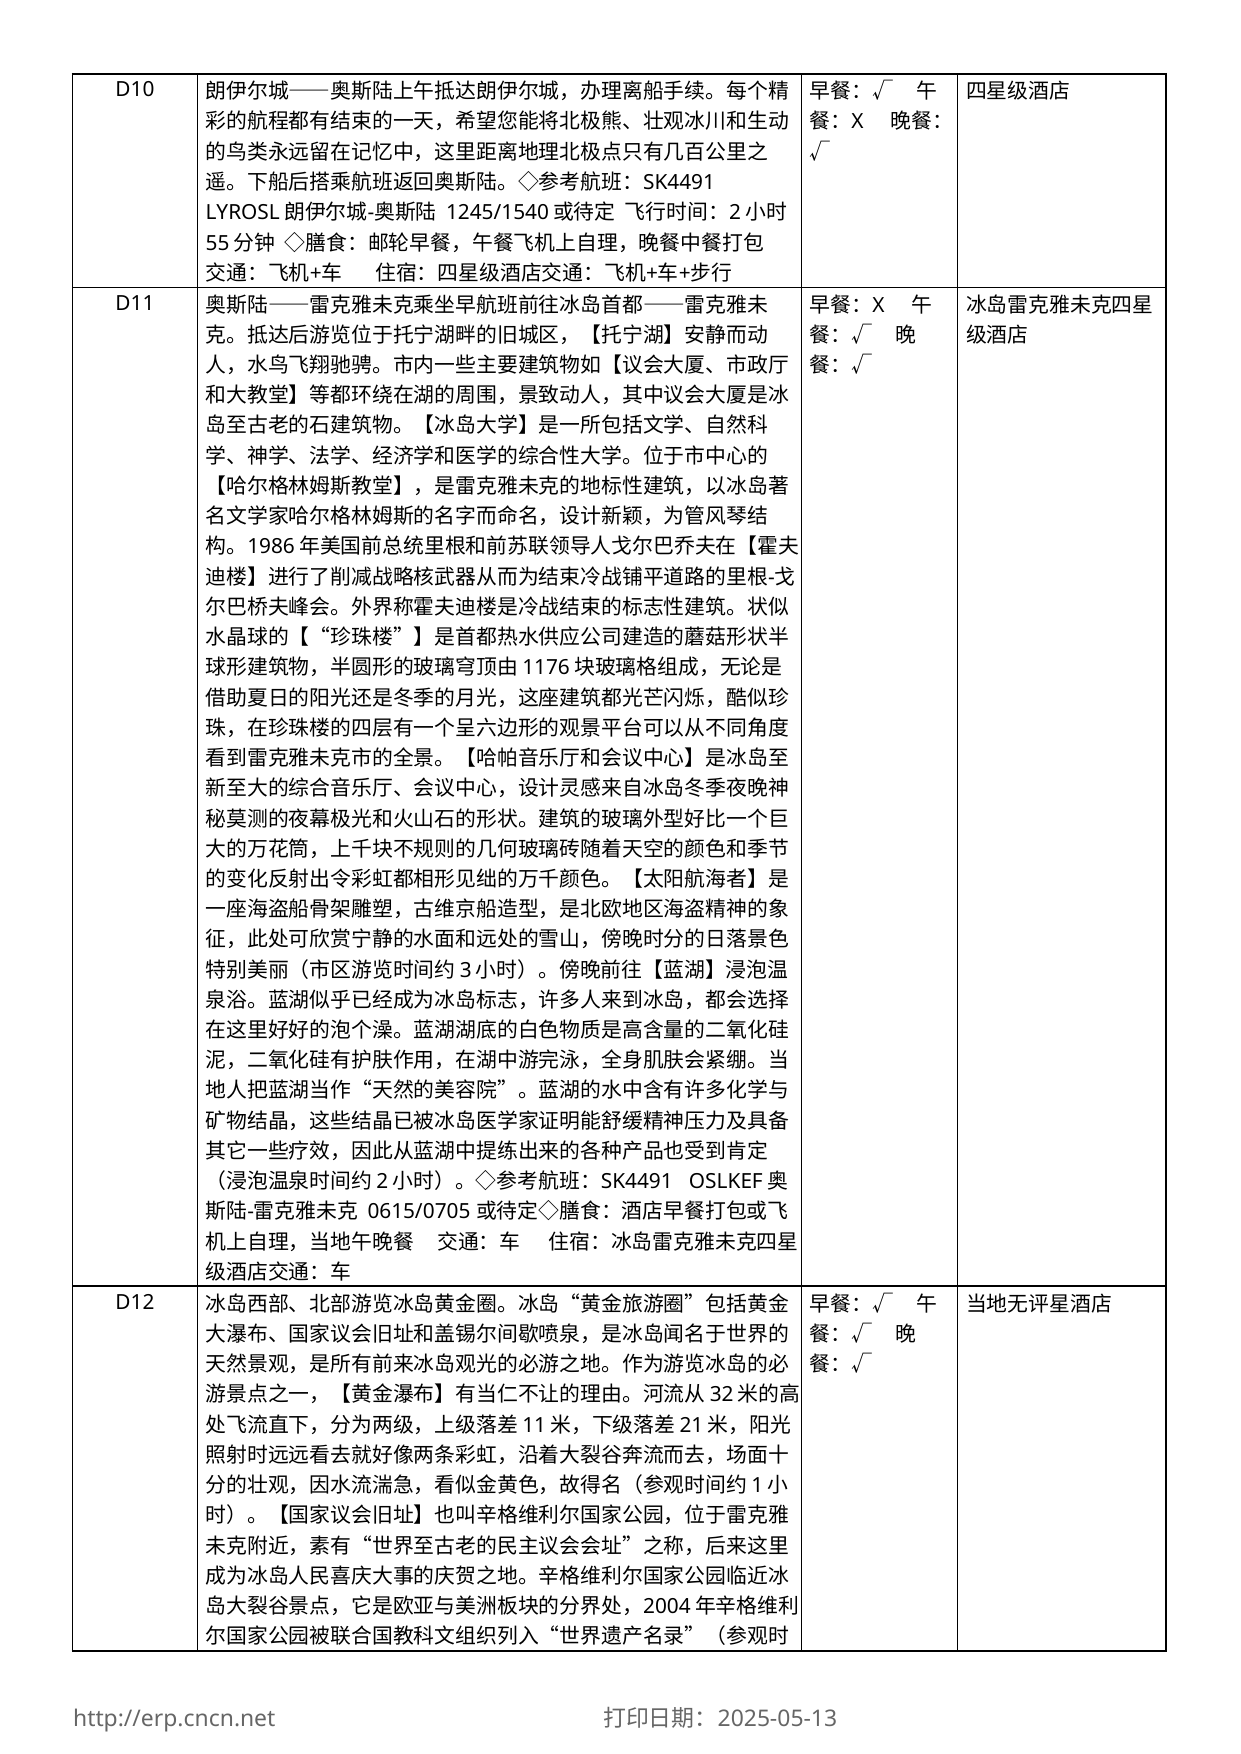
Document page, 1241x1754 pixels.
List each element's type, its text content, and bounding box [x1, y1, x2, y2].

table_cell 冰岛西部、北部 [198, 1287, 801, 1650]
table_cell D12 [73, 1287, 197, 1650]
table_cell 早餐：X 午餐：√ 晚餐：√ [802, 288, 957, 1285]
table_cell 冰岛雷克雅未克四星级酒店 [958, 288, 1165, 1285]
table_cell 早餐：√ 午餐：X 晚餐：√ [802, 75, 957, 286]
table_cell 四星级酒店 [958, 75, 1165, 286]
table_cell 早餐：√ 午餐：√ 晚餐：√ [802, 1287, 957, 1650]
table_cell 朗伊尔城——奥斯陆 [198, 75, 801, 286]
table_cell D10 [73, 75, 197, 286]
table_cell 奥斯陆——雷克雅未克 [198, 288, 801, 1285]
table_cell 当地无评星酒店 [958, 1287, 1165, 1650]
table_cell D11 [73, 288, 197, 1285]
